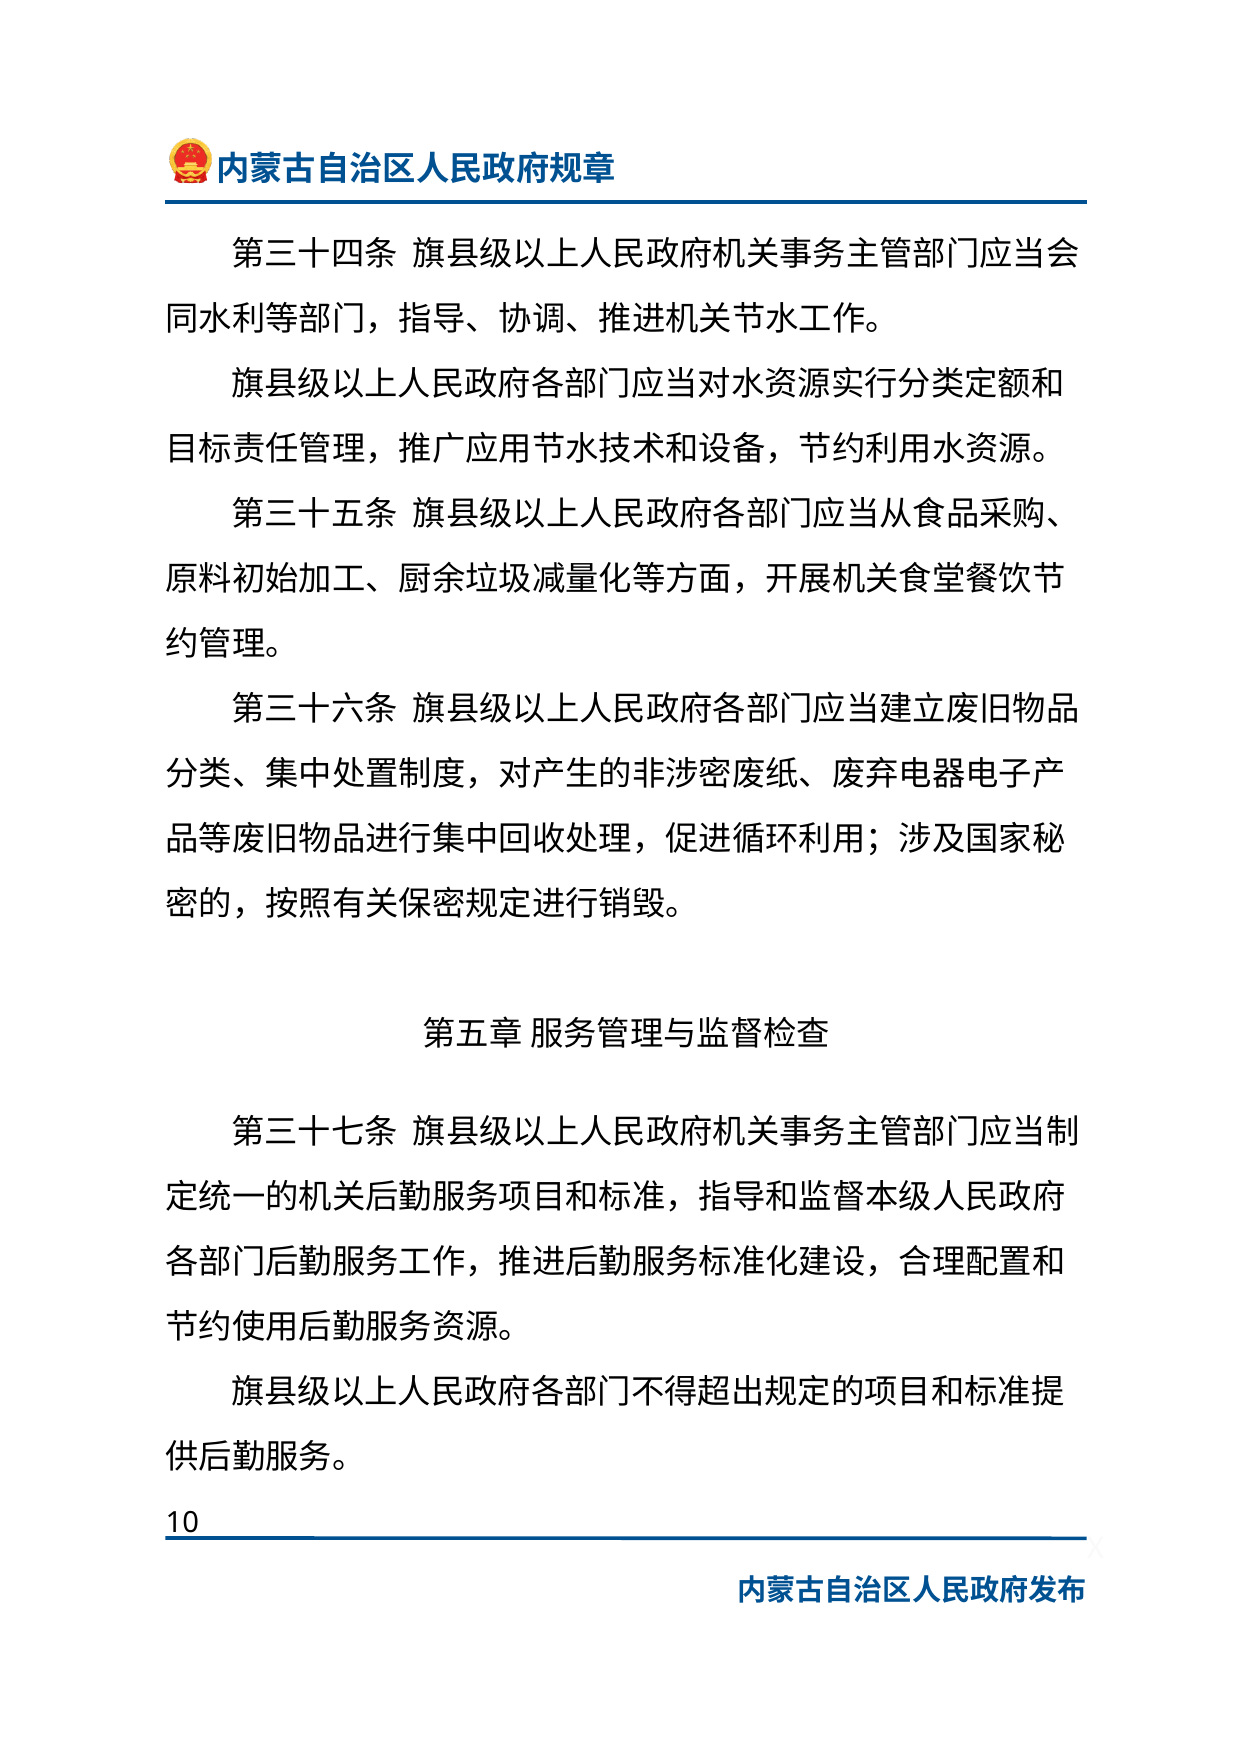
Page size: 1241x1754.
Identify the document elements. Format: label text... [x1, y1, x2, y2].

text 旗县级以上人民政府各部门不得超出规定的项目和标准提供后勤服务。 [165, 1356, 1087, 1486]
text 第三十四条 旗县级以上人民政府机关事务主管部门应当会同水利等部门，指导、协调、推进机关节水工作。 [165, 219, 1087, 349]
text 第三十七条 旗县级以上人民政府机关事务主管部门应当制定统一的机关后勤服务项目和标准，指导和监督本级人民政府各部门后勤服务工作，推进后勤服务标准化建设，合理配置和节约使用后勤服务资源。 [165, 1096, 1087, 1356]
text 第五章 服务管理与监督检查 [165, 999, 1087, 1064]
text 第三十五条 旗县级以上人民政府各部门应当从食品采购、原料初始加工、厨余垃圾减量化等方面，开展机关食堂餐饮节约管理。 [165, 479, 1087, 674]
text 旗县级以上人民政府各部门应当对水资源实行分类定额和目标责任管理，推广应用节水技术和设备，节约利用水资源。 [165, 349, 1087, 479]
picture [165, 136, 216, 187]
text 第三十六条 旗县级以上人民政府各部门应当建立废旧物品分类、集中处置制度，对产生的非涉密废纸、废弃电器电子产品等废旧物品进行集中回收处理，促进循环利用；涉及国家秘密的，按照有关保密规定进行销毁。 [165, 674, 1087, 934]
